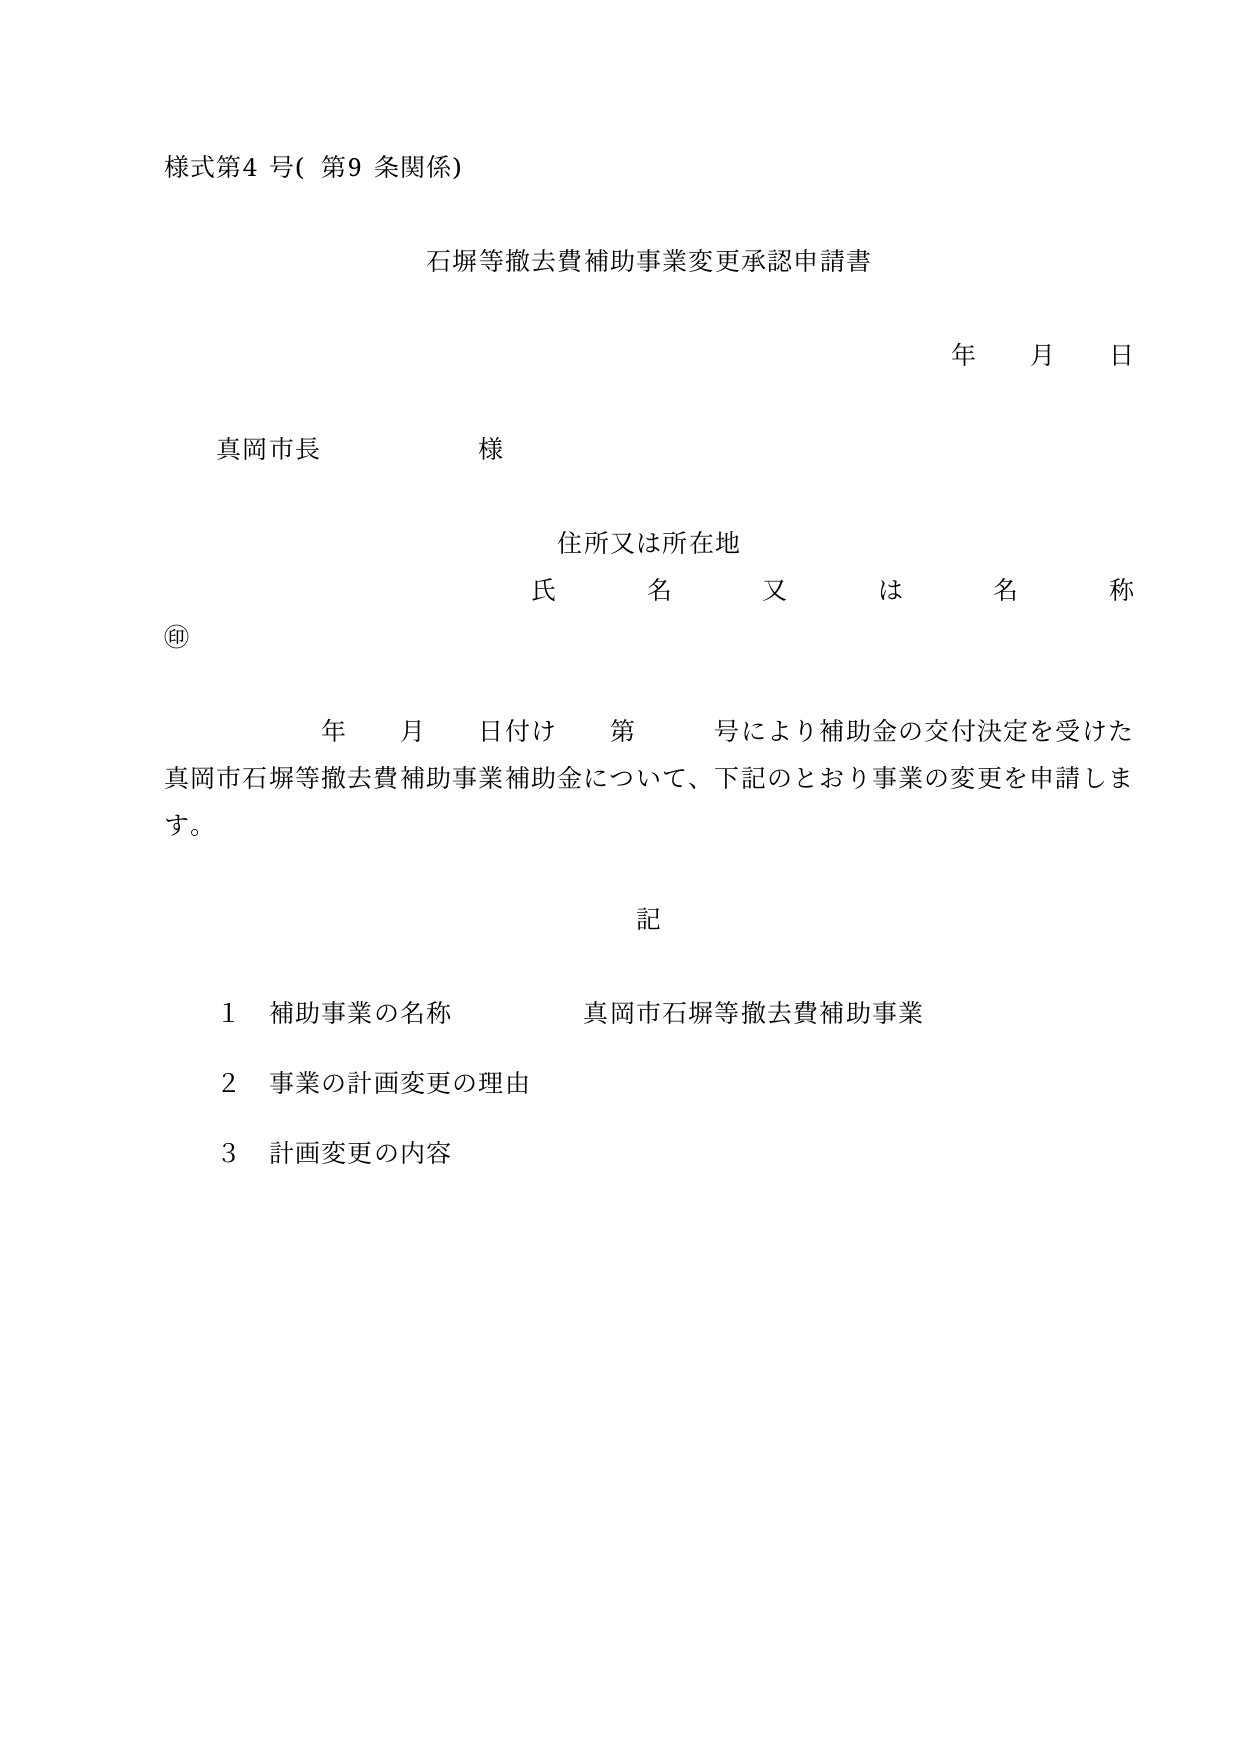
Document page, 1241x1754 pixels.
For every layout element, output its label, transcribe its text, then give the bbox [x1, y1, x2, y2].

text 記 [164, 894, 1135, 941]
text 年 月 日 [164, 330, 1135, 377]
text １ 補助事業の名称 真岡市石塀等撤去費補助事業 [164, 988, 1135, 1035]
text 年 月 日付け 第 号により補助金の交付決定を受けた真岡市石塀等撤去費補助事業補助金について、下記のとおり事業の変更を申請します。 [164, 706, 1135, 847]
text 真岡市長 様 [164, 424, 1135, 471]
text 様式第4号(第9条関係) [164, 142, 1135, 189]
text 石塀等撤去費補助事業変更承認申請書 [164, 236, 1135, 283]
text 氏名又は名称 ㊞ [164, 565, 1135, 659]
text ３ 計画変更の内容 [164, 1129, 1135, 1176]
text 住所又は所在地 [547, 518, 1135, 565]
text ２ 事業の計画変更の理由 [164, 1058, 1135, 1105]
